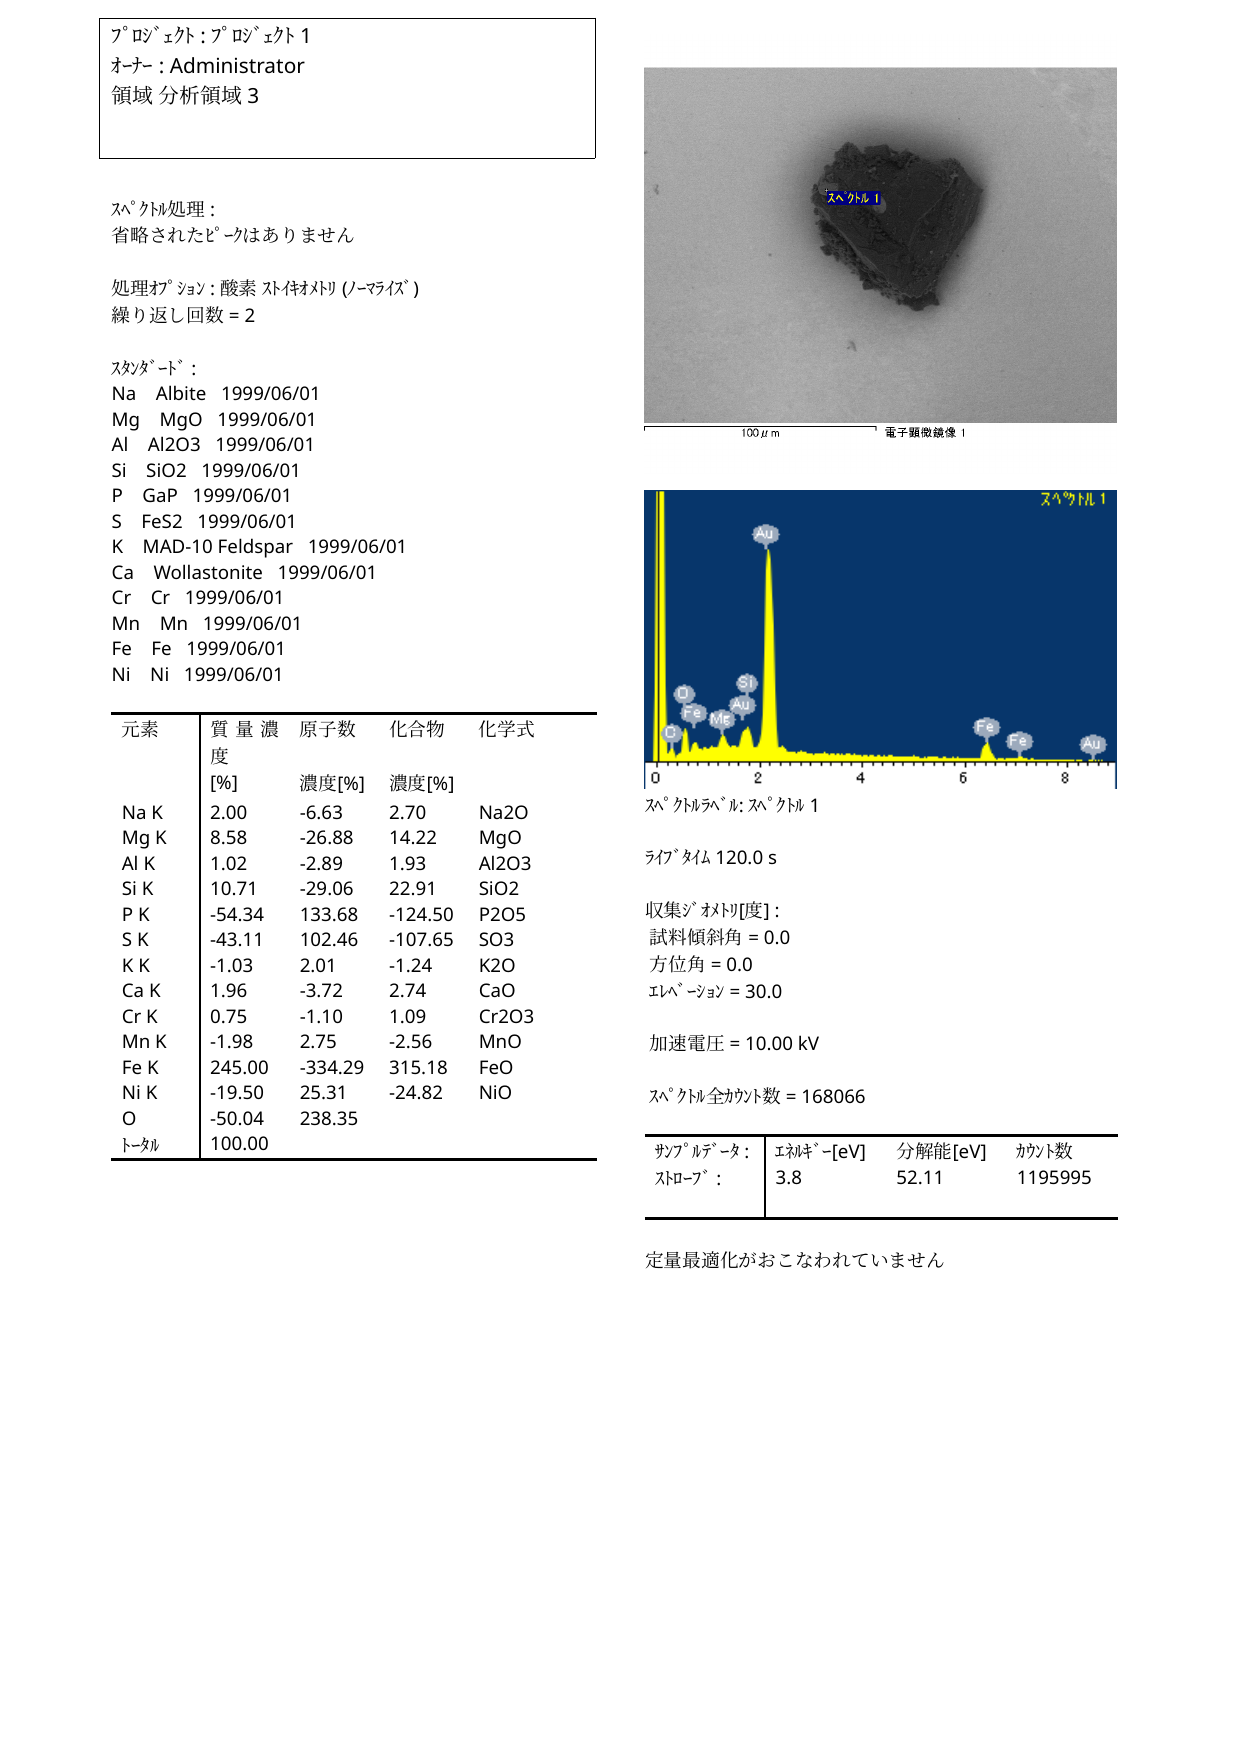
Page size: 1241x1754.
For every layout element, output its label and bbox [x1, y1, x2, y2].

picture [644, 490, 1117, 789]
picture [644, 34, 1117, 474]
